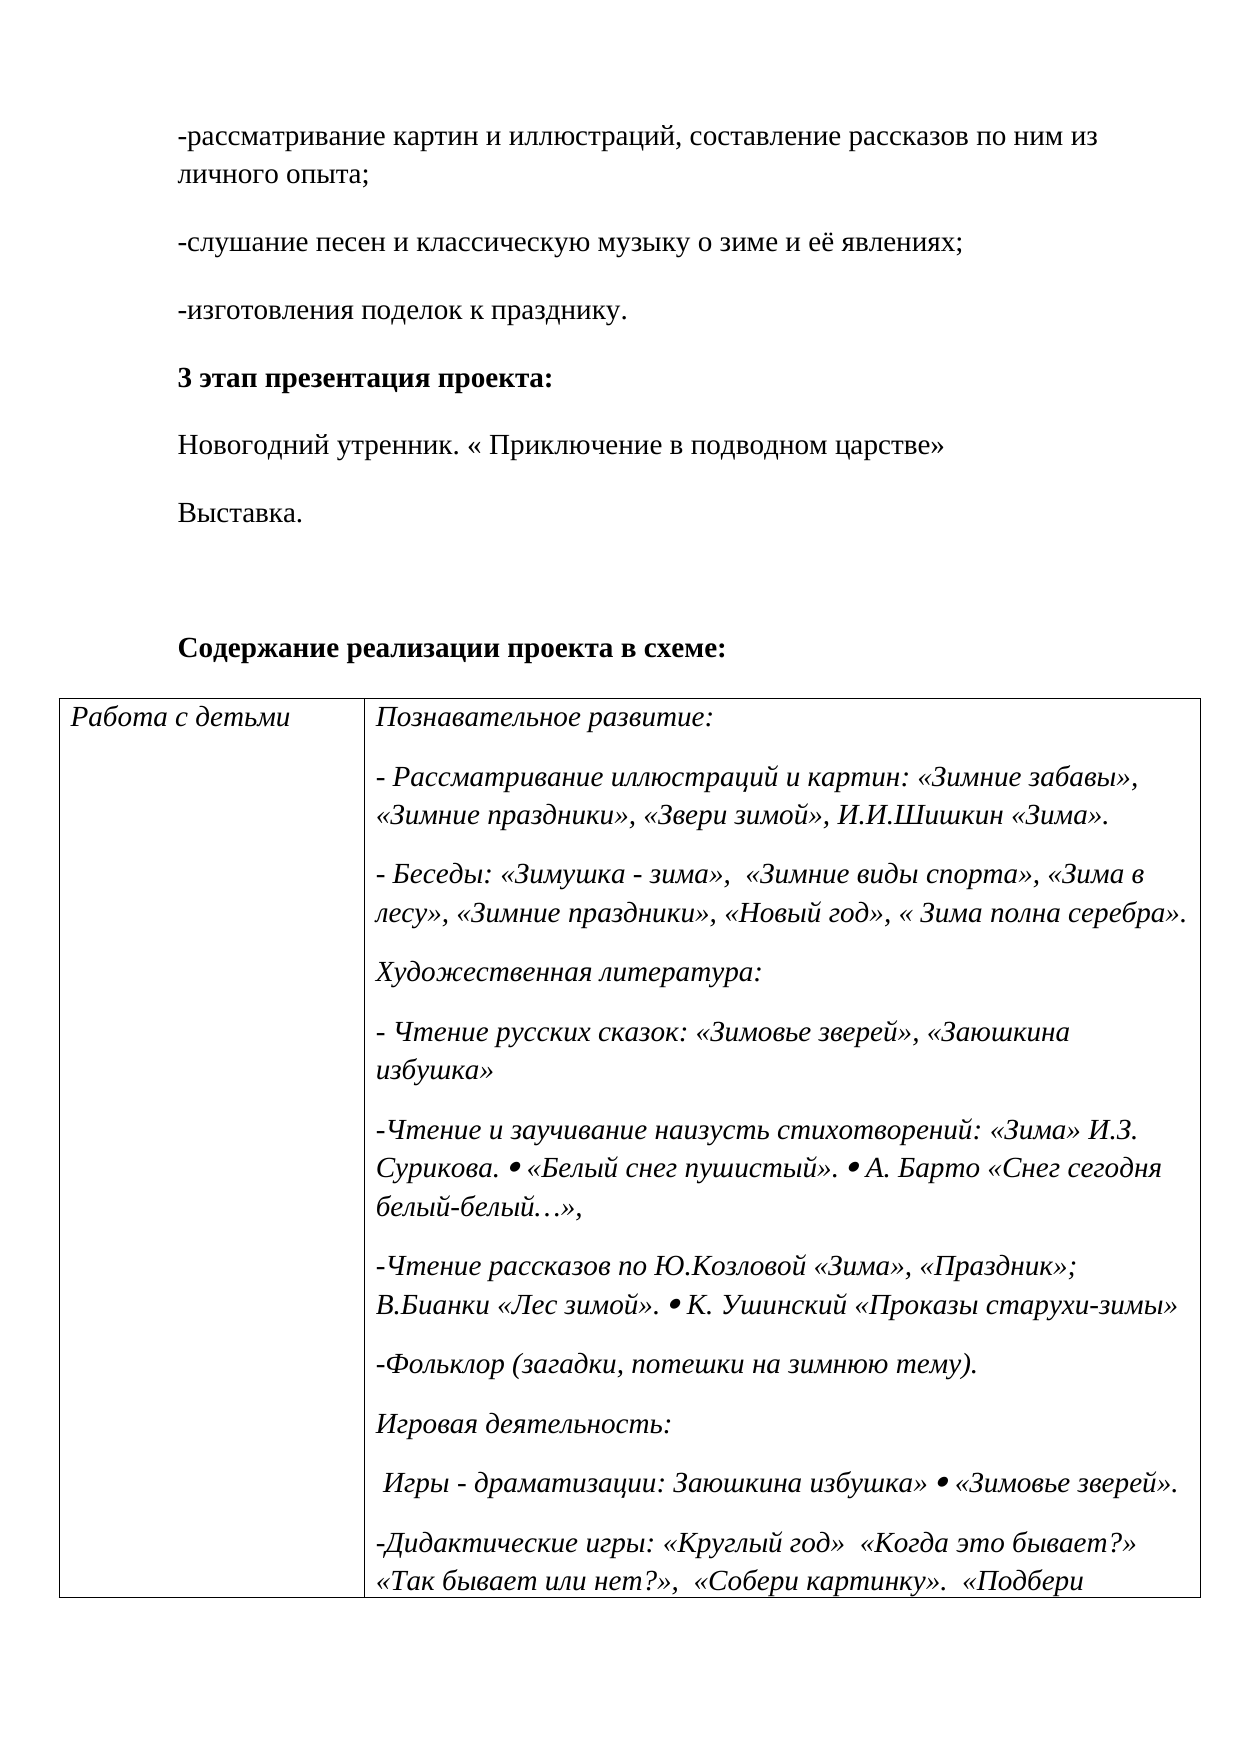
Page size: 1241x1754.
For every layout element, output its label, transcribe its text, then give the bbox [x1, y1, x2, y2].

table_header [60, 699, 364, 1597]
text Выставка. [177, 495, 1152, 529]
text Новогодний утренник. « Приключение в подводном царстве» [177, 427, 1152, 461]
text -изготовления поделок к празднику. [177, 292, 1152, 326]
text Содержание реализации проекта в схеме: [177, 631, 1152, 664]
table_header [365, 699, 1200, 1597]
text 3 этап презентация проекта: [177, 360, 1152, 393]
text -рассматривание картин и иллюстраций, составление рассказов по ним из личного опыта; [177, 118, 1152, 190]
text -слушание песен и классическую музыку о зиме и её явлениях; [177, 224, 1152, 258]
